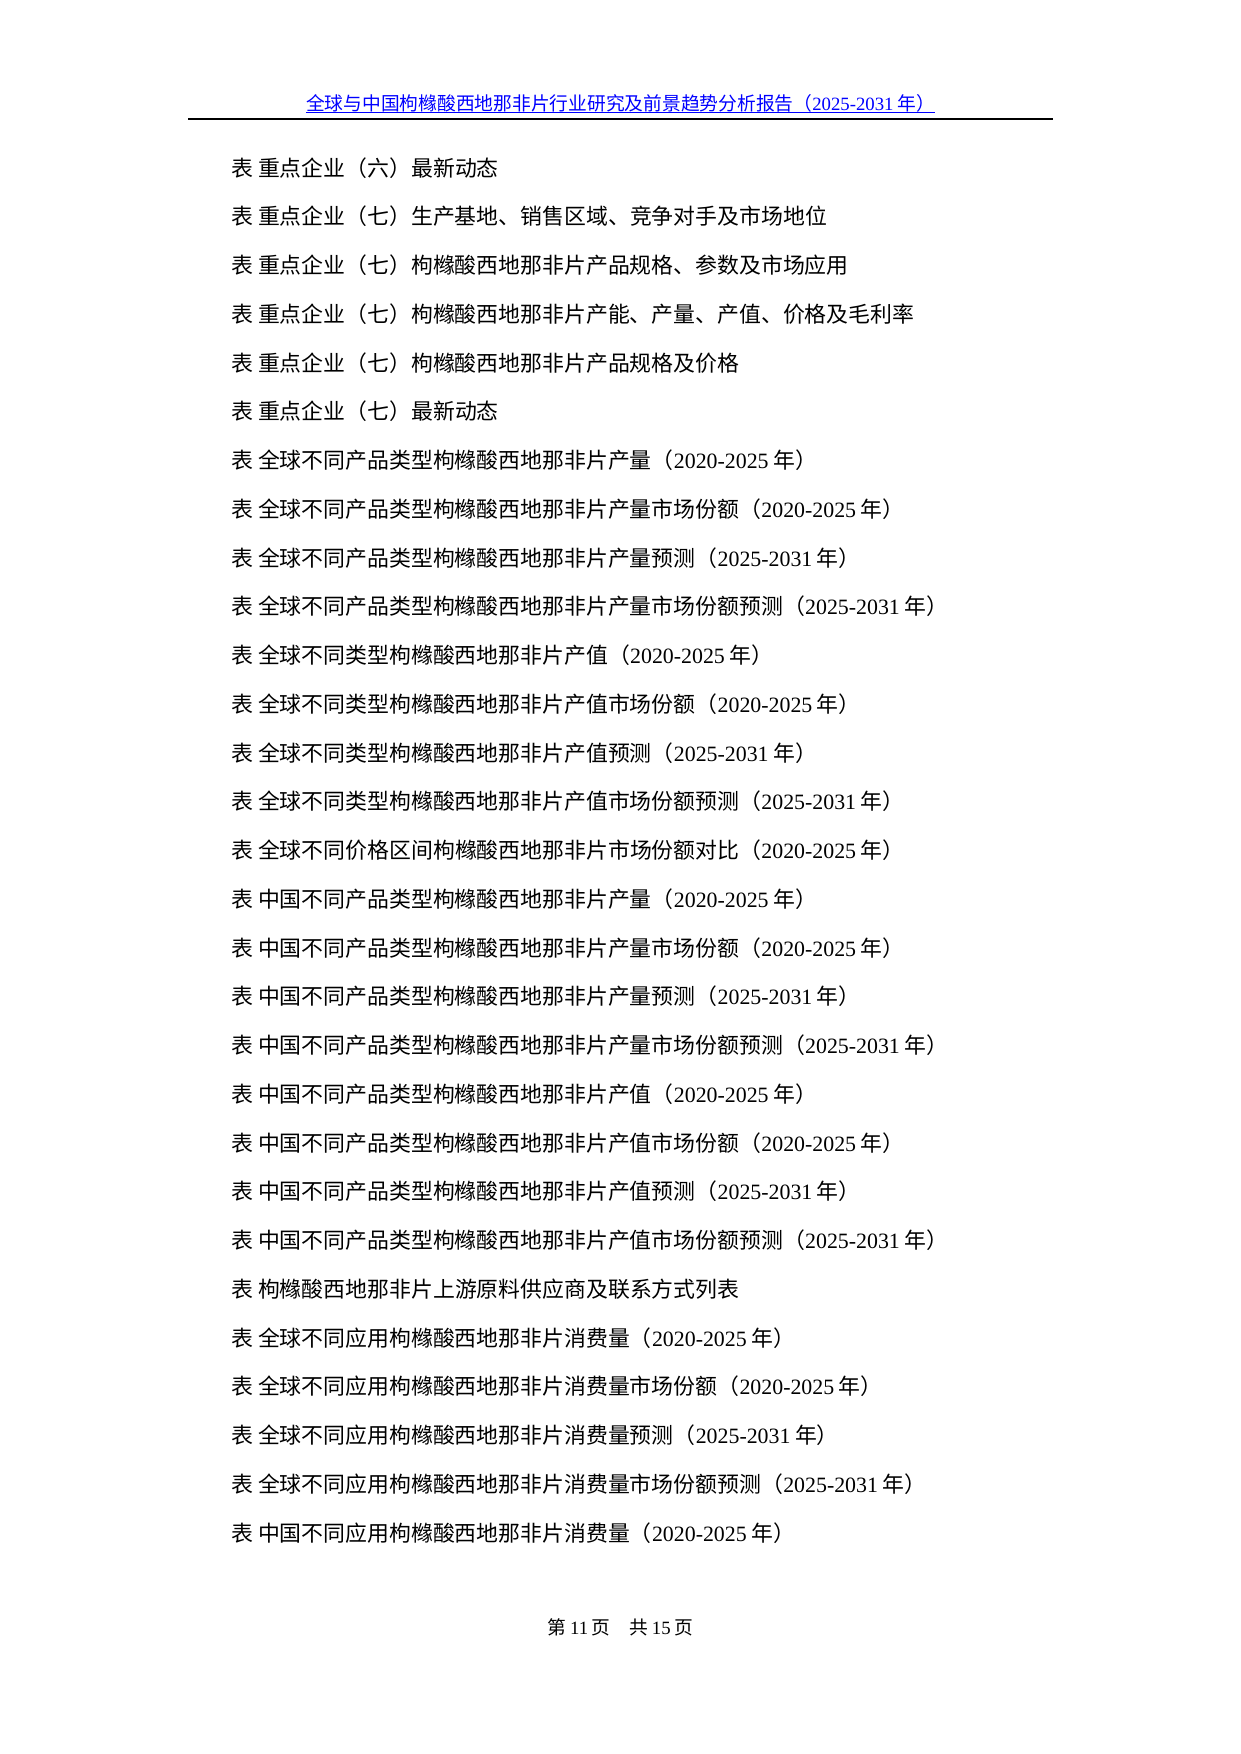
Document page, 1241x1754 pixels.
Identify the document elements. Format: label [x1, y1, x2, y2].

text [187, 150, 1053, 1548]
